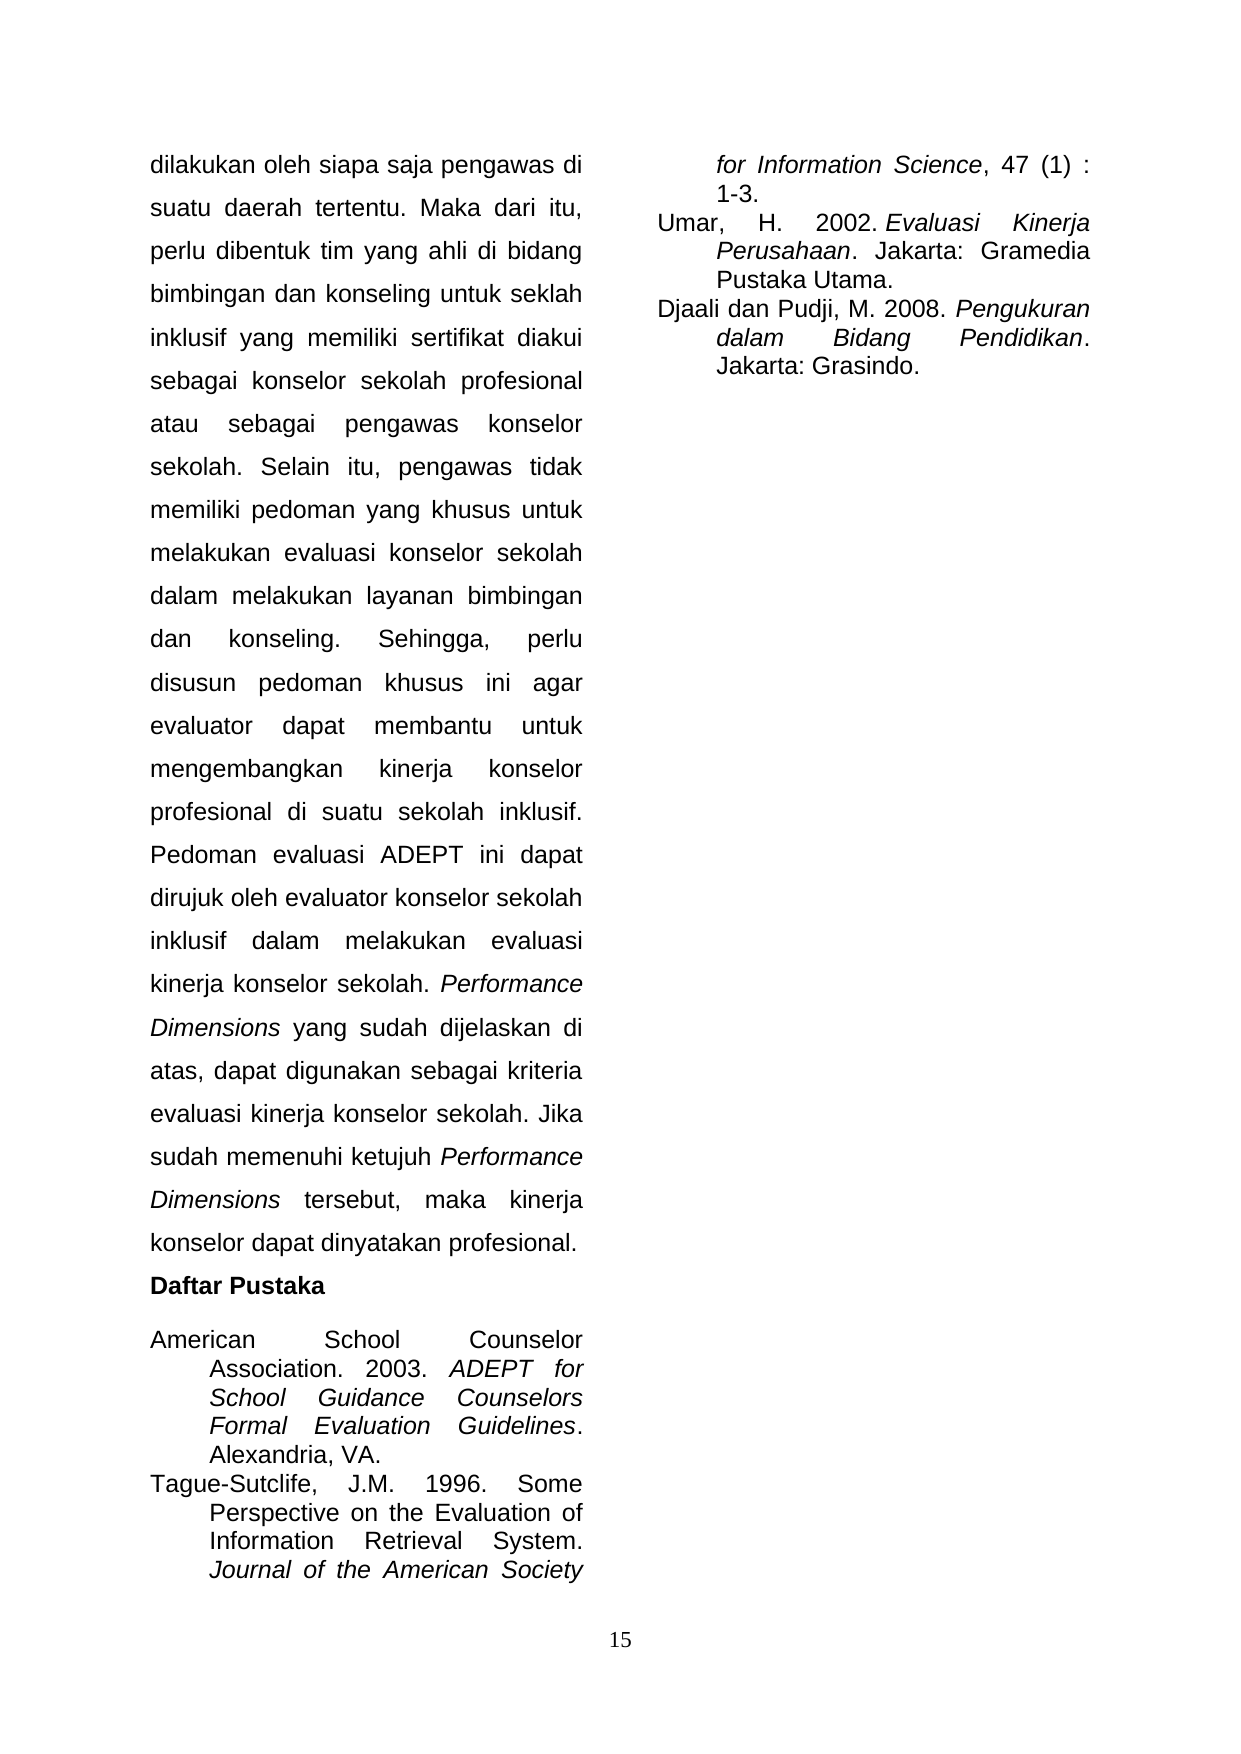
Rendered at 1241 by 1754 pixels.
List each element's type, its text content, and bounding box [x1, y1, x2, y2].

text Daftar Pustaka [150, 1271, 583, 1300]
text Umar, H. 2002. Evaluasi Kinerja Perusahaan. Jakarta: Gramedia Pustaka Utama. [657, 207, 1090, 294]
text Tague-Sutclife, J.M. 1996. Some Perspective on the Evaluation of Information Retrieval System. Journal of the American Society for Information Science, 47 (1) : 1-3. [150, 1469, 583, 1584]
text American School Counselor Association. 2003. ADEPT for School Guidance Counselors Formal Evaluation Guidelines. Alexandria, VA. [150, 1325, 583, 1469]
text Tague-Sutclife, J.M. 1996. Some Perspective on the Evaluation of Information Retrieval System. Journal of the American Society for Information Science, 47 (1) : 1-3. [657, 150, 1090, 207]
text Djaali dan Pudji, M. 2008. Pengukuran dalam Bidang Pendidikan. Jakarta: Grasindo. [657, 294, 1090, 380]
